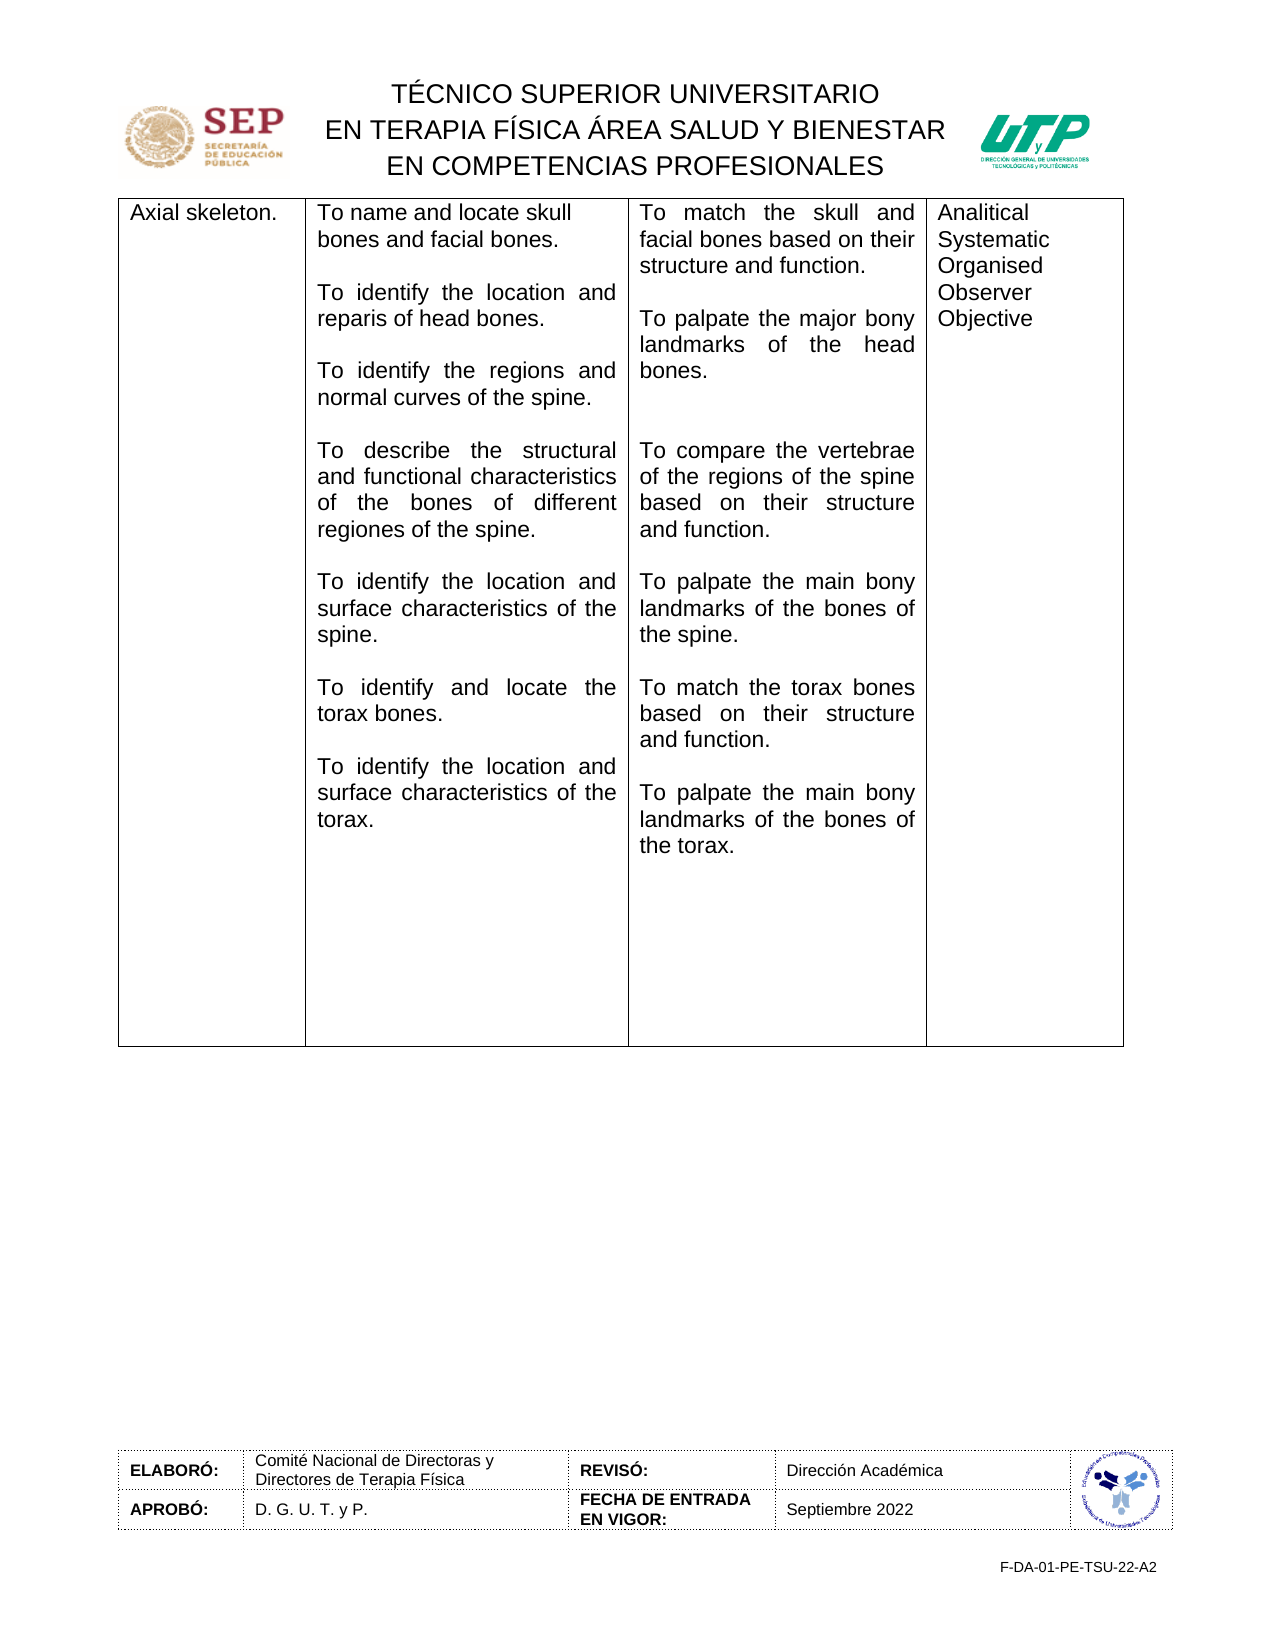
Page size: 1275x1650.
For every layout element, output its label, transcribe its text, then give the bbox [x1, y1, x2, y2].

table_cell Analitical Systematic Organised Observer Objective [927, 199, 1123, 1046]
table_cell To name and locate skull bones and facial bones. To identify the location and reparis of head bones. To identify the regions and normal curves of the spine. To describe the structural and functional characteristics of the bones of different regiones of the spine. To identify the location and surface characteristics of the spine. To identify and locate the torax bones. To identify the location and surface characteristics of the torax. [306, 199, 628, 1046]
table_cell Axial skeleton. [119, 199, 305, 1046]
picture [1081, 1450, 1160, 1528]
picture [118, 106, 291, 179]
table_cell To match the skull and facial bones based on their structure and function. To palpate the major bony landmarks of the head bones. To compare the vertebrae of the regions of the spine based on their structure and function. To palpate the main bony landmarks of the bones of the spine. To match the torax bones based on their structure and function. To palpate the main bony landmarks of the bones of the torax. [629, 199, 926, 1046]
picture [974, 112, 1096, 173]
